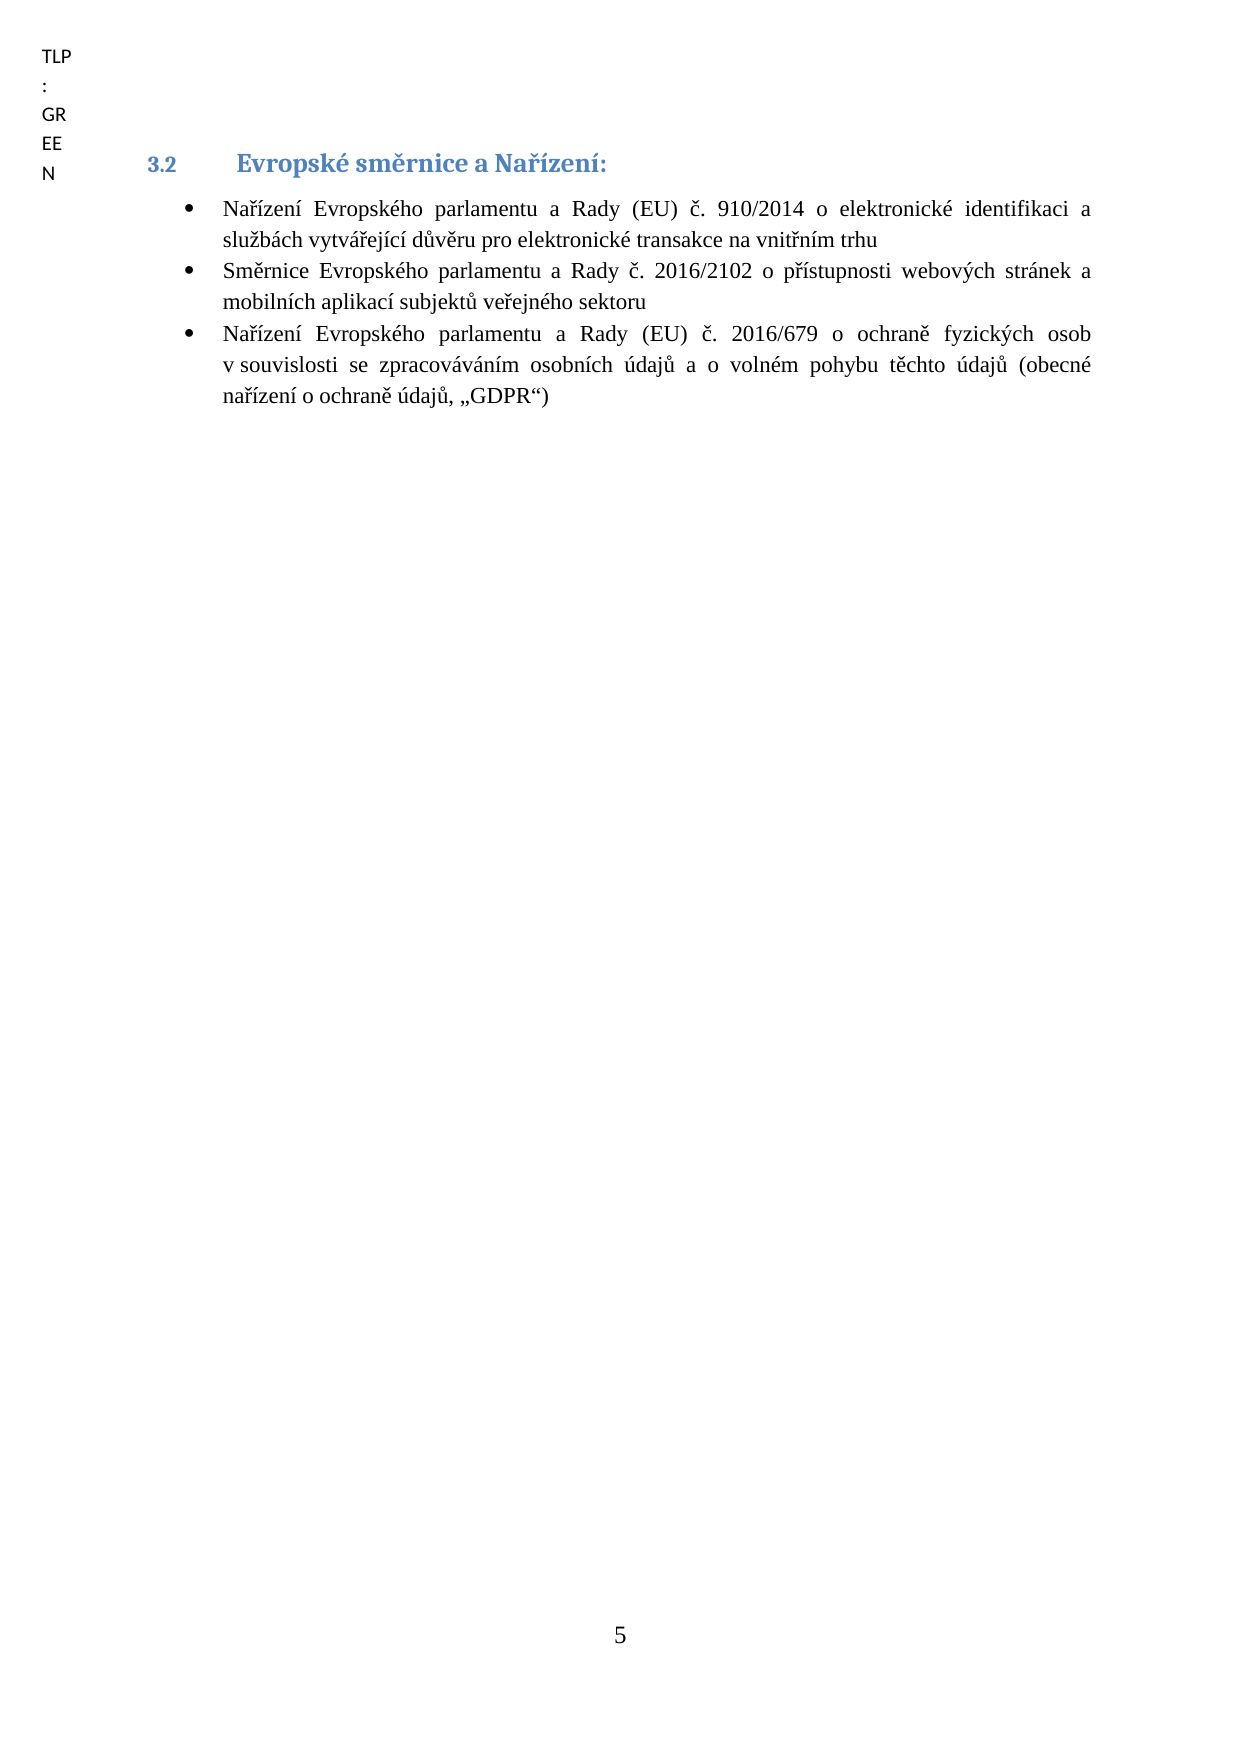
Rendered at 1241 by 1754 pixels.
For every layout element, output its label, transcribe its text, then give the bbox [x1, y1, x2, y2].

list Směrnice Evropského parlamentu a Rady č. 2016/2102 o přístupnosti webových stránek a mobilních aplikací subjektů veřejného sektoru [185, 252, 1092, 315]
list Nařízení Evropského parlamentu a Rady (EU) č. 2016/679 o ochraně fyzických osob v souvislosti se zpracováváním osobních údajů a o volném pohybu těchto údajů (obecné nařízení o ochraně údajů, „GDPR“) [185, 315, 1092, 408]
list Nařízení Evropského parlamentu a Rady (EU) č. 910/2014 o elektronické identifikaci a službách vytvářející důvěru pro elektronické transakce na vnitřním trhu [185, 190, 1092, 252]
subtitle Evropské směrnice a Nařízení: [148, 148, 1092, 179]
